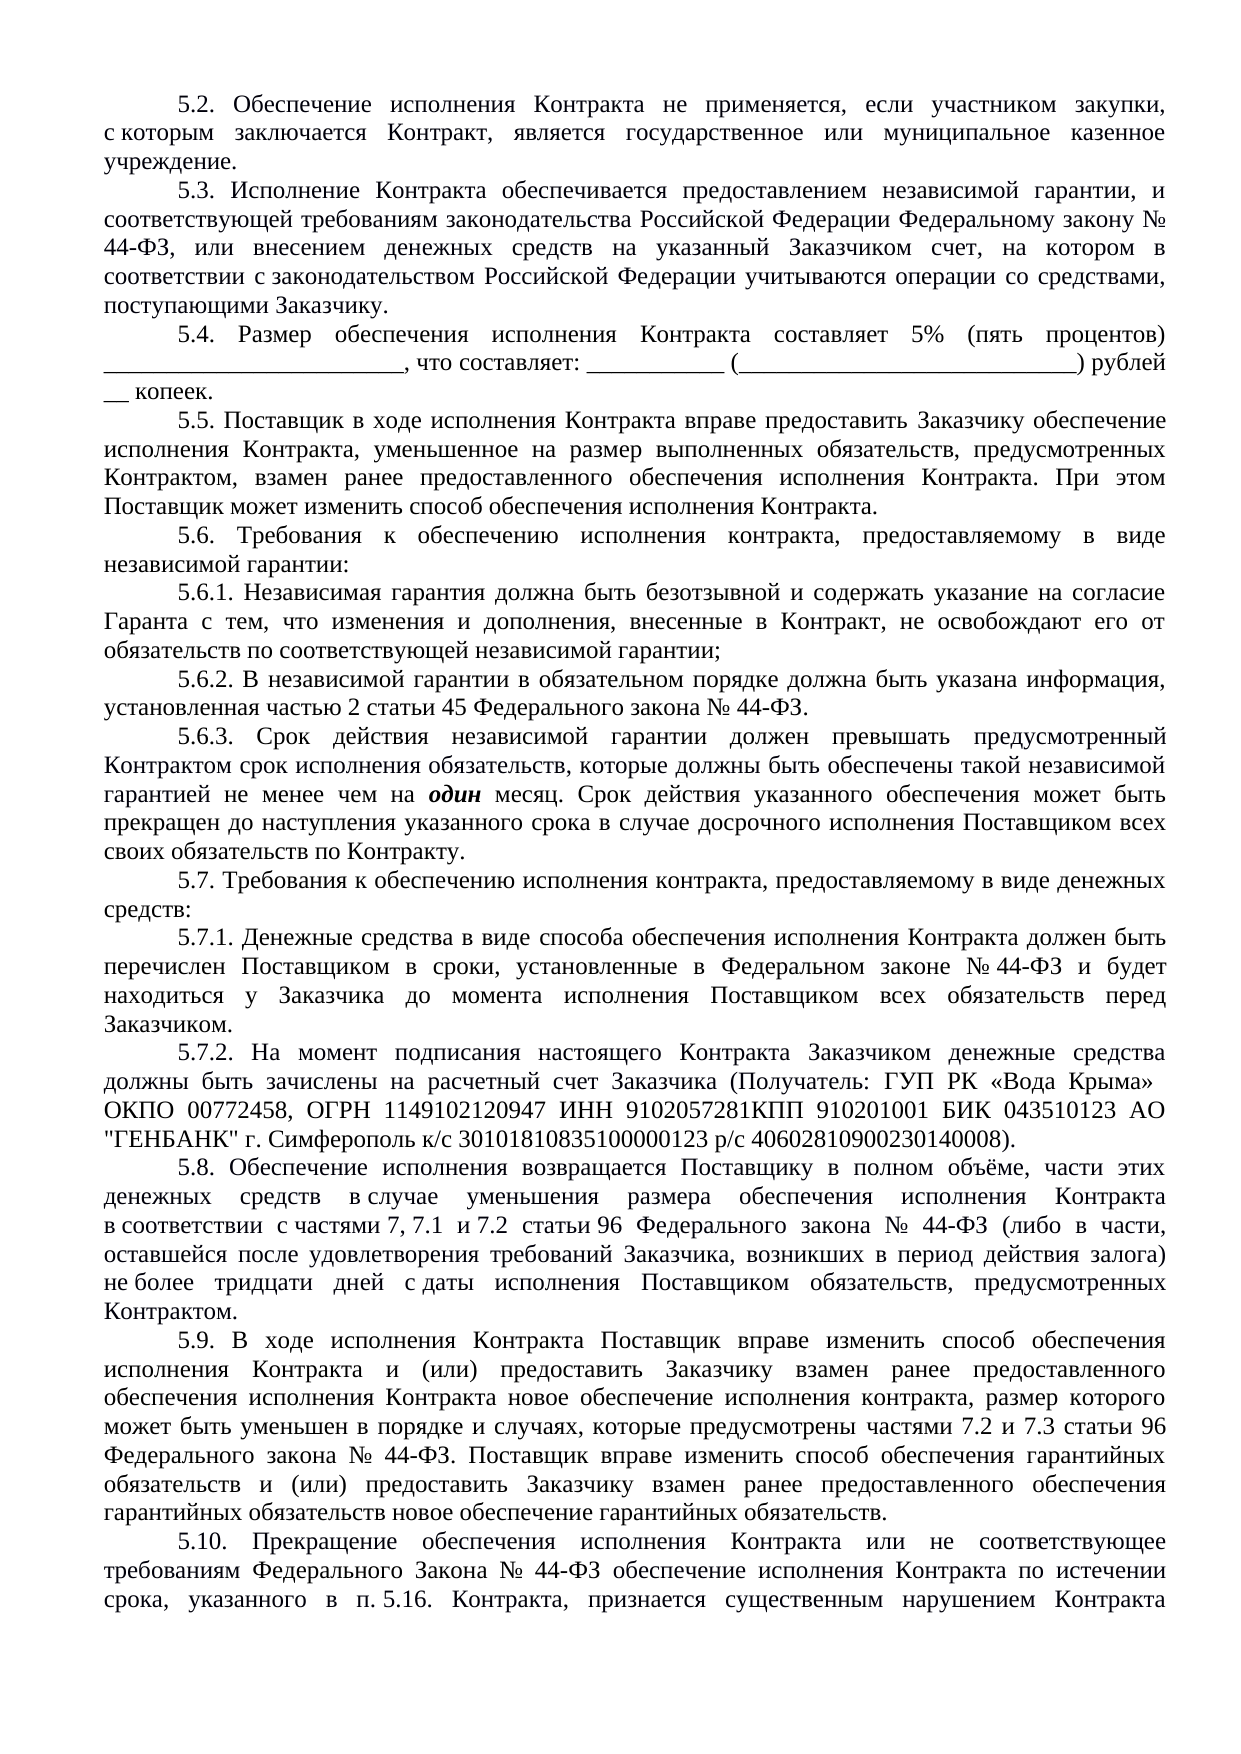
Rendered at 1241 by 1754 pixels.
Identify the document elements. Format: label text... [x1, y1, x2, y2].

text 5.7.1. Денежные средства в виде способа обеспечения исполнения Контракта должен быть перечислен Поставщиком в сроки, установленные в Федеральном законе № 44-ФЗ и будет находиться у Заказчика до момента исполнения Поставщиком всех обязательств перед Заказчиком. [103, 922, 1167, 1037]
text 5.9. В ходе исполнения Контракта Поставщик вправе изменить способ обеспечения исполнения Контракта и (или) предоставить Заказчику взамен ранее предоставленного обеспечения исполнения Контракта новое обеспечение исполнения контракта, размер которого может быть уменьшен в порядке и случаях, которые предусмотрены частями 7.2 и 7.3 статьи 96 Федерального закона № 44-ФЗ. Поставщик вправе изменить способ обеспечения гарантийных обязательств и (или) предоставить Заказчику взамен ранее предоставленного обеспечения гарантийных обязательств новое обеспечение гарантийных обязательств. [103, 1325, 1167, 1526]
text 5.8. Обеспечение исполнения возвращается Поставщику в полном объёме, части этих денежных средств в случае уменьшения размера обеспечения исполнения Контракта в соответствии с частями 7, 7.1 и 7.2 статьи 96 Федерального закона № 44-ФЗ (либо в части, оставшейся после удовлетворения требований Заказчика, возникших в период действия залога) не более тридцати дней с даты исполнения Поставщиком обязательств, предусмотренных Контрактом. [103, 1152, 1167, 1325]
text 5.5. Поставщик в ходе исполнения Контракта вправе предоставить Заказчику обеспечение исполнения Контракта, уменьшенное на размер выполненных обязательств, предусмотренных Контрактом, взамен ранее предоставленного обеспечения исполнения Контракта. При этом Поставщик может изменить способ обеспечения исполнения Контракта. [103, 405, 1167, 520]
text 5.4. Размер обеспечения исполнения Контракта составляет 5% (пять процентов) ________________________, что составляет: ___________ (___________________________) рублей __ копеек. [103, 319, 1167, 405]
list 5.3. Исполнение Контракта обеспечивается предоставлением независимой гарантии, и соответствующей требованиям законодательства Российской Федерации Федеральному закону № 44-ФЗ, или внесением денежных средств на указанный Заказчиком счет, на котором в соответствии с законодательством Российской Федерации учитываются операции со средствами, поступающими Заказчику. [103, 175, 1167, 319]
text 5.6.3. Срок действия независимой гарантии должен превышать предусмотренный Контрактом срок исполнения обязательств, которые должны быть обеспечены такой независимой гарантией не менее чем на один месяц. Срок действия указанного обеспечения может быть прекращен до наступления указанного срока в случае досрочного исполнения Поставщиком всех своих обязательств по Контракту. [103, 721, 1167, 865]
text 5.6.2. В независимой гарантии в обязательном порядке должна быть указана информация, установленная частью 2 статьи 45 Федерального закона № 44-ФЗ. [103, 664, 1167, 721]
text 5.6. Требования к обеспечению исполнения контракта, предоставляемому в виде независимой гарантии: [103, 520, 1167, 577]
list 5.2. Обеспечение исполнения Контракта не применяется, если участником закупки, с которым заключается Контракт, является государственное или муниципальное казенное учреждение. [103, 89, 1167, 175]
text 5.7.2. На момент подписания настоящего Контракта Заказчиком денежные средства должны быть зачислены на расчетный счет Заказчика (Получатель: ГУП РК «Вода Крыма» ОКПО 00772458, ОГРН 1149102120947 ИНН 9102057281КПП 910201001 БИК 043510123 АО "ГЕНБАНК" г. Симферополь к/с 30101810835100000123 р/с 40602810900230140008). [103, 1037, 1167, 1152]
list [103, 1526, 1167, 1612]
text 5.6.1. Независимая гарантия должна быть безотзывной и содержать указание на согласие Гаранта с тем, что изменения и дополнения, внесенные в Контракт, не освобождают его от обязательств по соответствующей независимой гарантии; [103, 577, 1167, 664]
text 5.7. Требования к обеспечению исполнения контракта, предоставляемому в виде денежных средств: [103, 865, 1167, 922]
